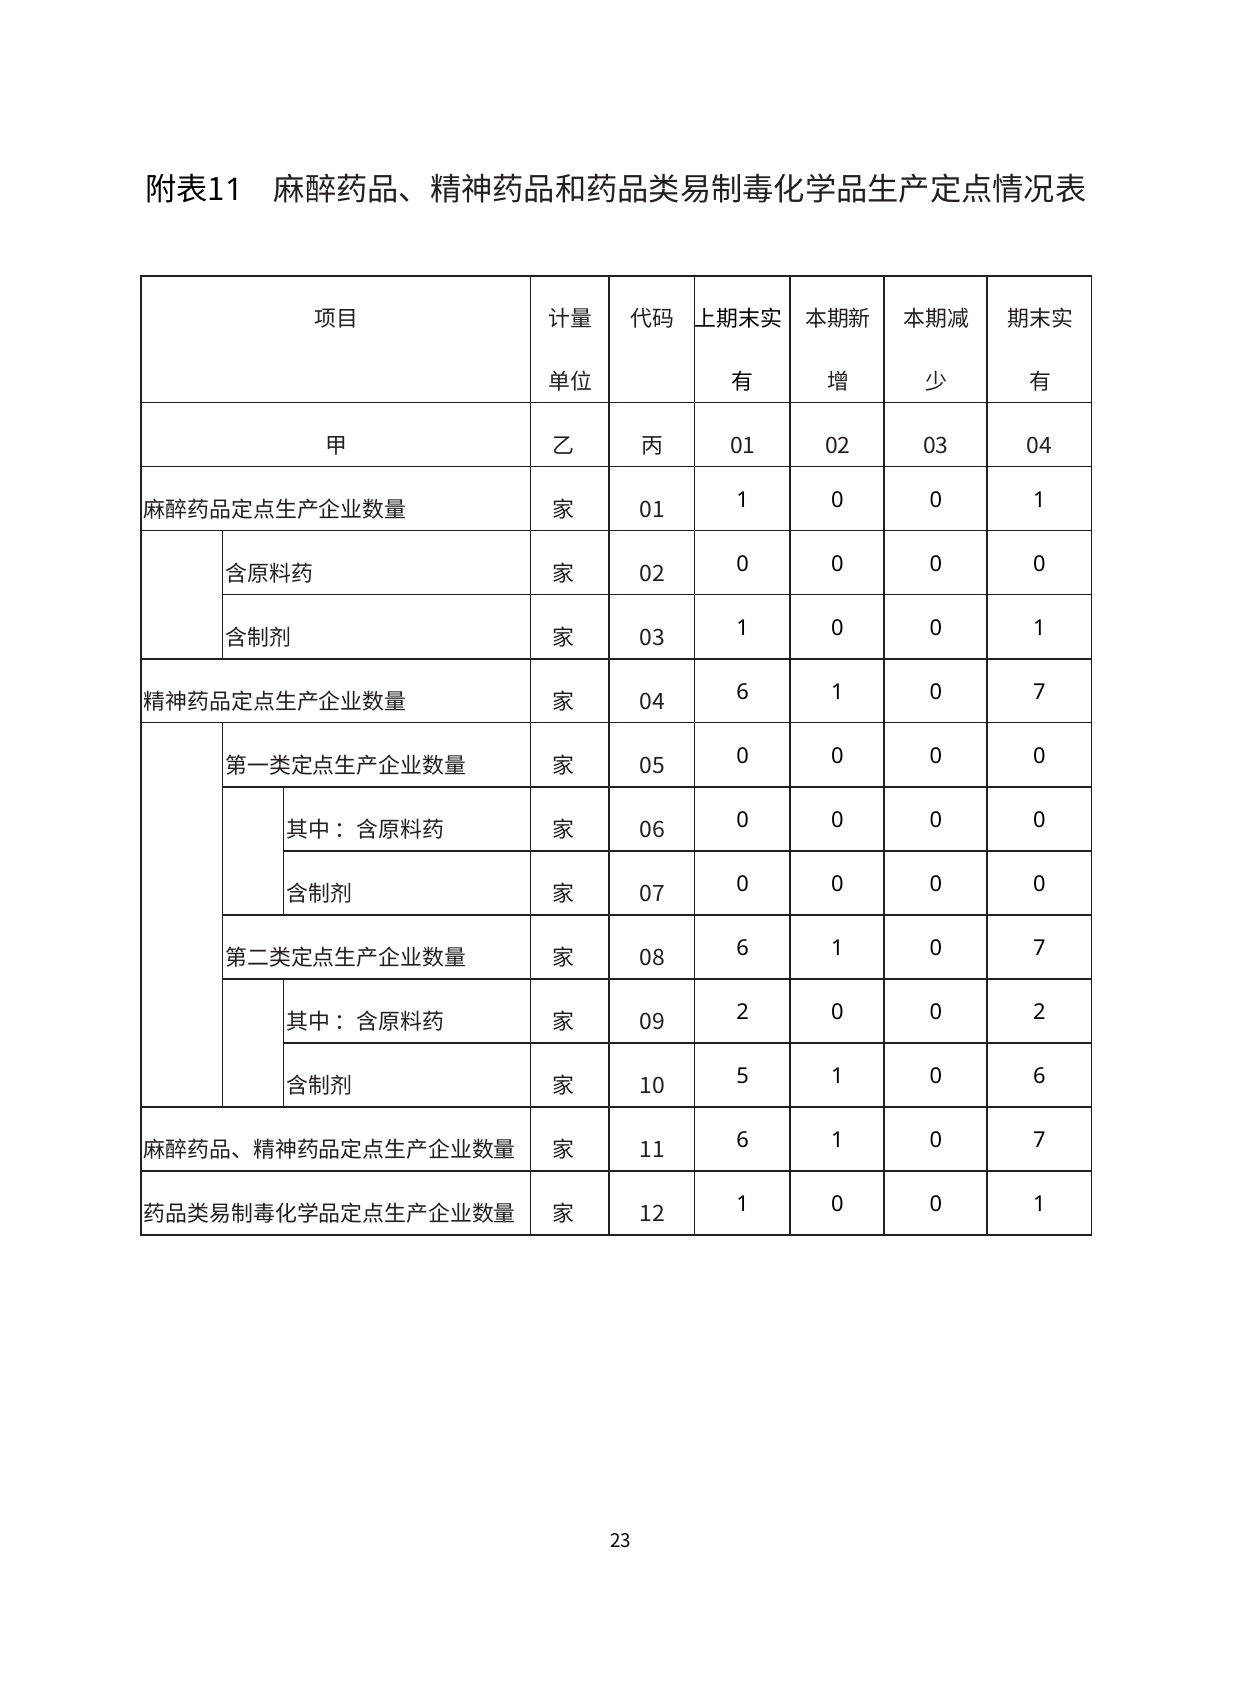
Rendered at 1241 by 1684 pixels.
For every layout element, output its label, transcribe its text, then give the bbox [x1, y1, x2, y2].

table_cell 0 [885, 1108, 986, 1170]
table_cell 0 [885, 1172, 986, 1234]
table_cell [223, 980, 283, 1106]
table_cell 0 [791, 980, 883, 1042]
table_cell 7 [988, 916, 1091, 978]
table_cell 10 [609, 1044, 694, 1106]
table_cell 0 [885, 660, 986, 722]
table_cell 含制剂 [284, 852, 530, 914]
table_header 代码 [609, 277, 694, 402]
table_cell 精神药品定点生产企业数量 [142, 660, 530, 722]
table_cell 0 [885, 595, 986, 658]
table_cell 6 [695, 1108, 789, 1170]
table_cell 1 [695, 1172, 789, 1234]
table_cell 含制剂 [284, 1044, 530, 1106]
table_cell 0 [885, 1044, 986, 1106]
table_cell 家 [531, 788, 608, 850]
table_cell 02 [791, 403, 883, 466]
table_cell 09 [609, 980, 694, 1042]
table_cell 丙 [609, 403, 694, 466]
table_cell 家 [531, 531, 608, 594]
table_cell [223, 788, 283, 914]
table_cell 家 [531, 467, 608, 530]
table_cell 6 [988, 1044, 1091, 1106]
table_cell 其中 ：含原料药 [284, 788, 530, 850]
table_cell 2 [695, 980, 789, 1042]
table_cell 家 [531, 1044, 608, 1106]
table_cell 01 [609, 467, 694, 530]
table_cell [142, 531, 222, 658]
table_cell 11 [609, 1108, 694, 1170]
table_cell 0 [885, 467, 986, 530]
table_cell 0 [791, 788, 883, 850]
table_cell 1 [988, 1172, 1091, 1234]
table_cell 家 [531, 595, 608, 658]
table_cell 0 [885, 980, 986, 1042]
table_cell 0 [791, 1172, 883, 1234]
table_cell 0 [988, 788, 1091, 850]
table_cell 家 [531, 852, 608, 914]
table_cell [142, 723, 222, 1106]
table_cell 家 [531, 660, 608, 722]
table_cell 家 [531, 723, 608, 786]
table_cell 0 [791, 723, 883, 786]
table_cell 0 [885, 788, 986, 850]
table_cell 家 [531, 1172, 608, 1234]
table_cell 0 [988, 531, 1091, 594]
table_cell 04 [609, 660, 694, 722]
table_cell 麻醉药品定点生产企业数量 [142, 467, 530, 530]
table_cell 0 [791, 852, 883, 914]
table_cell 03 [885, 403, 986, 466]
table_cell 05 [609, 723, 694, 786]
table_cell 家 [531, 1108, 608, 1170]
table_cell 6 [695, 660, 789, 722]
table_cell 其中 ：含原料药 [284, 980, 530, 1042]
table_cell 家 [531, 916, 608, 978]
table_cell 1 [988, 595, 1091, 658]
table_cell 家 [531, 980, 608, 1042]
table_cell 04 [988, 403, 1091, 466]
table_cell 1 [791, 660, 883, 722]
table_cell 药品类易制毒化学品定点生产企业数量 [142, 1172, 530, 1234]
table_cell 0 [988, 723, 1091, 786]
table_cell 2 [988, 980, 1091, 1042]
table_cell 0 [885, 531, 986, 594]
table_cell 5 [695, 1044, 789, 1106]
table_cell 0 [885, 723, 986, 786]
table_cell 含原料药 [223, 531, 530, 594]
table_cell 07 [609, 852, 694, 914]
table_cell 12 [609, 1172, 694, 1234]
table_cell 1 [791, 1044, 883, 1106]
table_cell 08 [609, 916, 694, 978]
table_cell 0 [988, 852, 1091, 914]
table_cell 7 [988, 1108, 1091, 1170]
table_cell 1 [791, 1108, 883, 1170]
table_cell 第二类定点生产企业数量 [223, 916, 530, 978]
table_cell 0 [695, 531, 789, 594]
table_cell 1 [791, 916, 883, 978]
table_cell 7 [988, 660, 1091, 722]
table_header 本期新增 [791, 277, 883, 402]
table_cell 0 [695, 788, 789, 850]
table_cell 麻醉药品、精神药品定点生产企业数量 [142, 1108, 530, 1170]
table_cell 1 [695, 595, 789, 658]
table_cell 乙 [531, 403, 608, 466]
table_cell 含制剂 [223, 595, 530, 658]
table_cell 02 [609, 531, 694, 594]
table_cell 1 [695, 467, 789, 530]
table_cell 06 [609, 788, 694, 850]
table_cell 1 [988, 467, 1091, 530]
table_cell 0 [885, 916, 986, 978]
table_cell 0 [791, 595, 883, 658]
text 附表11 麻醉药品、精神药品和药品类易制毒化学品生产定点情况表 [145, 150, 1128, 212]
table_header 项目 [142, 277, 530, 402]
table_cell 第一类定点生产企业数量 [223, 723, 530, 786]
table_header 上期末实 有 [695, 277, 789, 402]
table_header 计量 单位 [531, 277, 608, 402]
table_header 本期减少 [885, 277, 986, 402]
table_cell 6 [695, 916, 789, 978]
table_cell 0 [791, 531, 883, 594]
table_cell 甲 [142, 403, 530, 466]
table_header 期末实有 [988, 277, 1091, 402]
table_cell 0 [695, 852, 789, 914]
table_cell 0 [695, 723, 789, 786]
table_cell 01 [695, 403, 789, 466]
table_cell 0 [885, 852, 986, 914]
table_cell 03 [609, 595, 694, 658]
table_cell 0 [791, 467, 883, 530]
